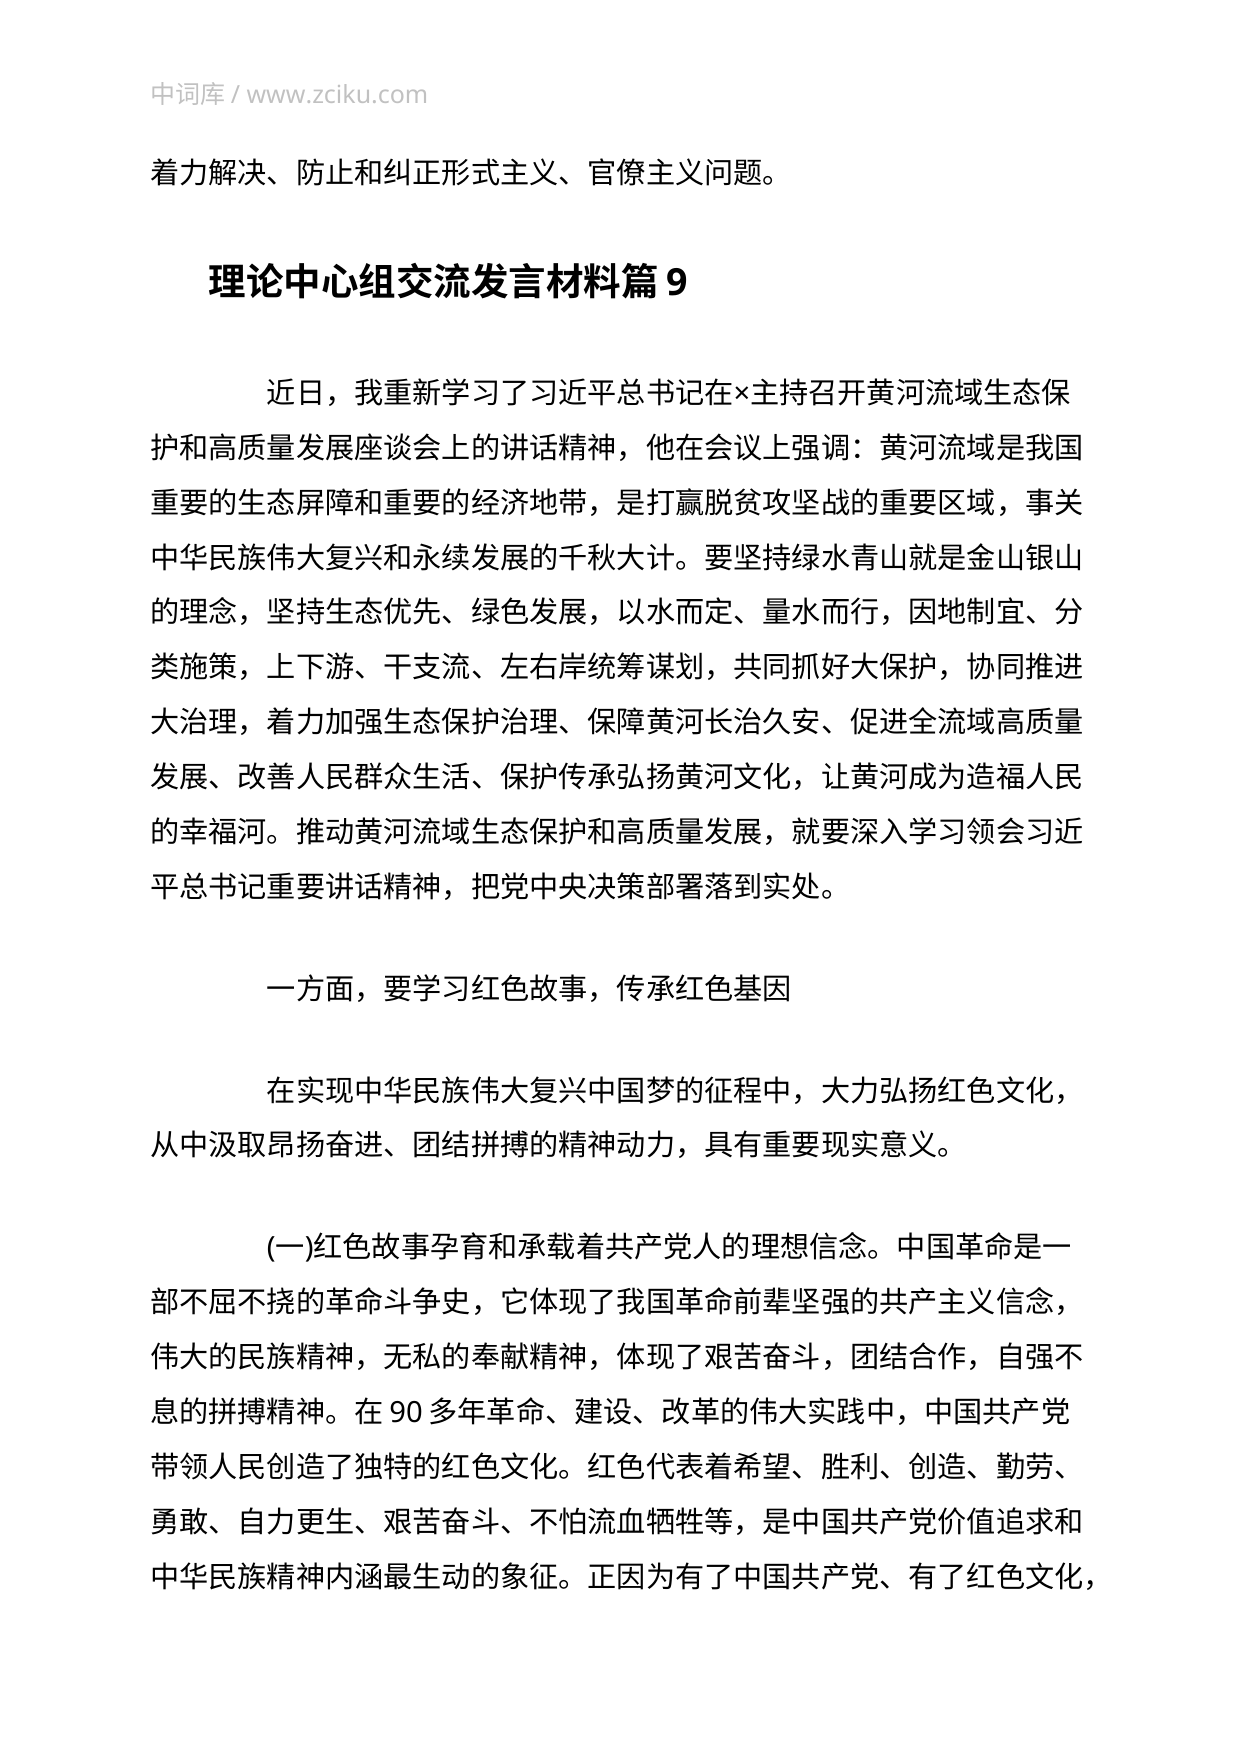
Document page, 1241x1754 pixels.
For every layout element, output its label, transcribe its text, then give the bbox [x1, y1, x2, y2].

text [150, 1224, 1090, 1596]
text 在实现中华民族伟大复兴中国梦的征程中，大力弘扬红色文化，从中汲取昂扬奋进、团结拼搏的精神动力，具有重要现实意义。 [150, 1067, 1090, 1164]
text 理论中心组交流发言材料篇9 [150, 252, 1090, 306]
text 近日，我重新学习了习近平总书记在×主持召开黄河流域生态保护和高质量发展座谈会上的讲话精神，他在会议上强调：黄河流域是我国重要的生态屏障和重要的经济地带，是打赢脱贫攻坚战的重要区域，事关中华民族伟大复兴和永续发展的千秋大计。要坚持绿水青山就是金山银山的理念，坚持生态优先、绿色发展，以水而定、量水而行，因地制宜、分类施策，上下游、干支流、左右岸统筹谋划，共同抓好大保护，协同推进大治理，着力加强生态保护治理、保障黄河长治久安、促进全流域高质量发展、改善人民群众生活、保护传承弘扬黄河文化，让黄河成为造福人民的幸福河。推动黄河流域生态保护和高质量发展，就要深入学习领会习近平总书记重要讲话精神，把党中央决策部署落到实处。 [150, 369, 1090, 906]
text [150, 150, 1090, 192]
text 一方面，要学习红色故事，传承红色基因 [150, 965, 1090, 1008]
